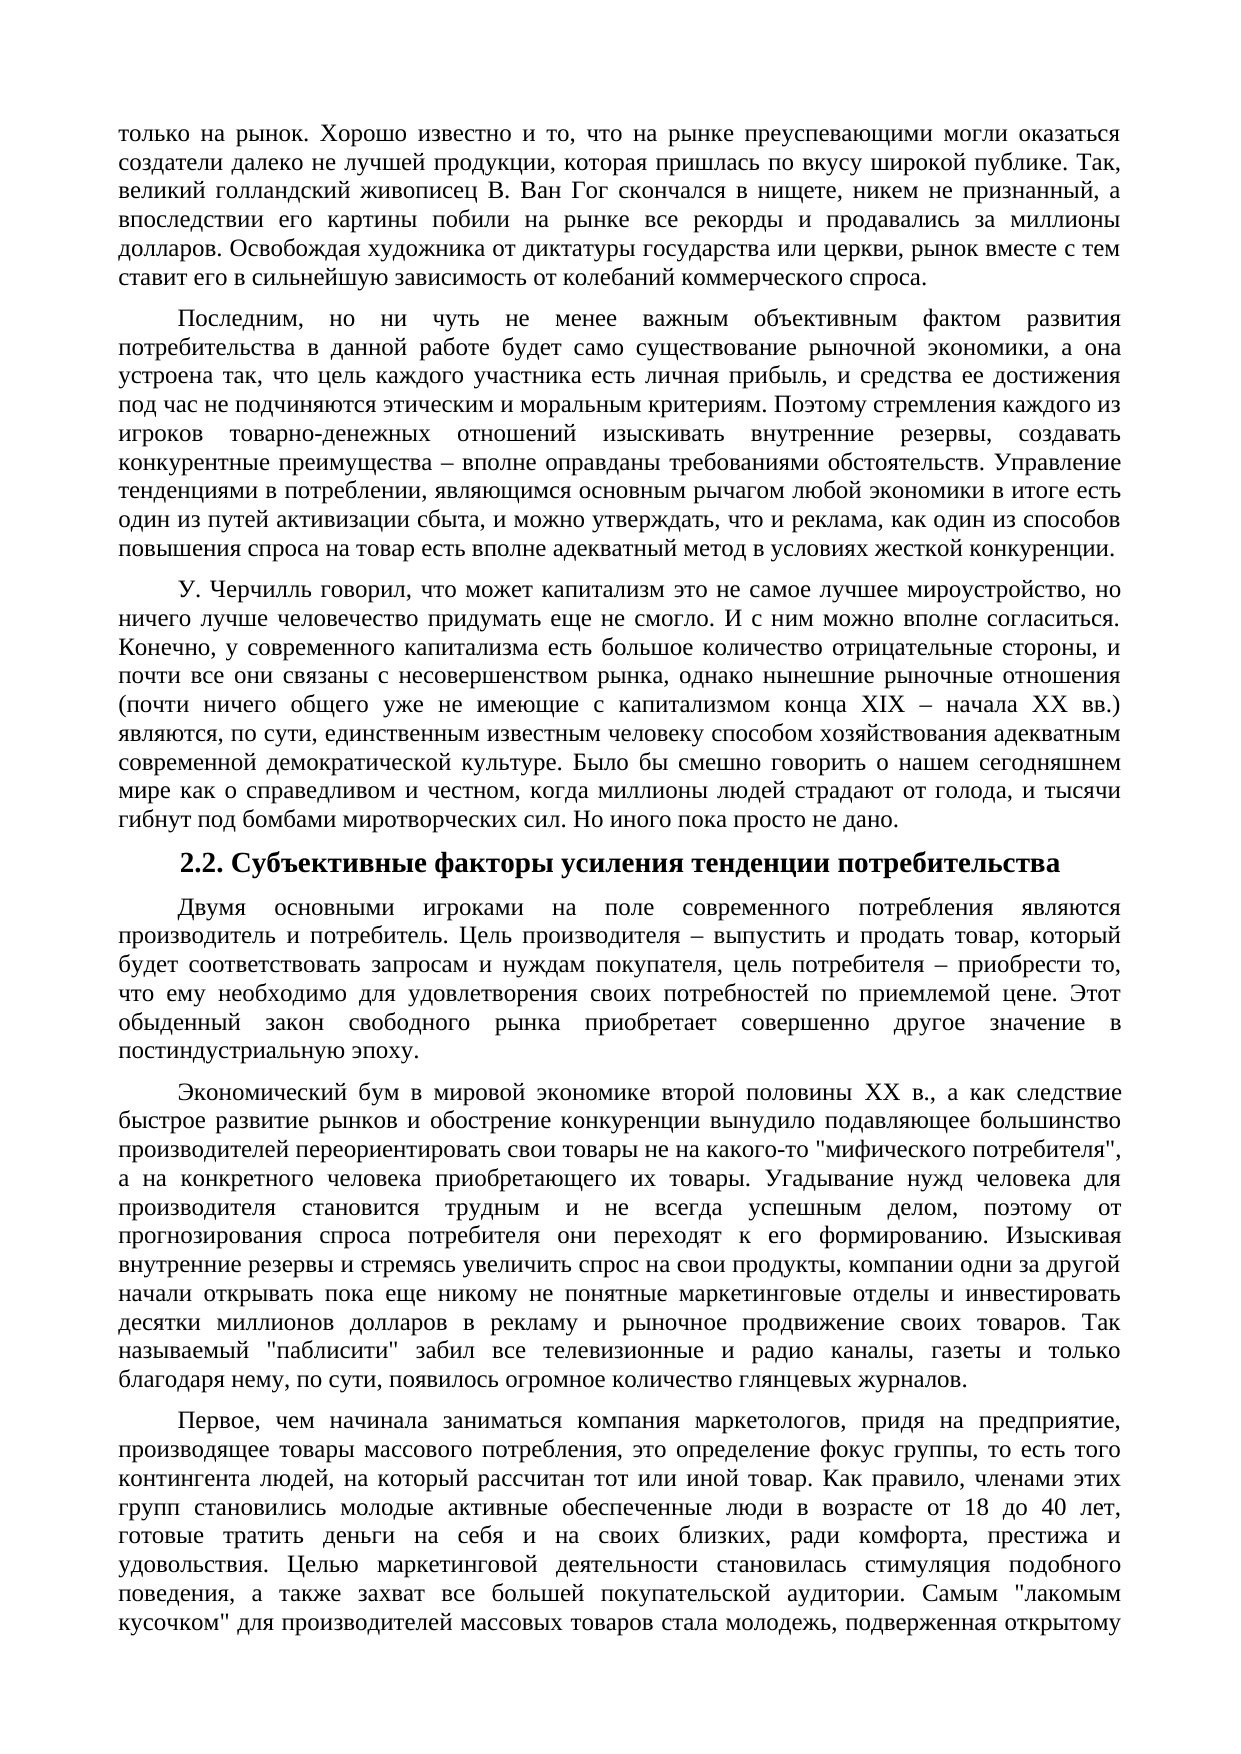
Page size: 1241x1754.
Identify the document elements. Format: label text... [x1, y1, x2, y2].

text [118, 1405, 1122, 1635]
text У. Черчилль говорил, что может капитализм это не самое лучшее мироустройство, но ничего лучше человечество придумать еще не смогло. И с ним можно вполне согласиться. Конечно, у современного капитализма есть большое количество отрицательные стороны, и почти все они связаны с несовершенством рынка, однако нынешние рыночные отношения (почти ничего общего уже не имеющие с капитализмом конца XIX – начала XX вв.) являются, по сути, единственным известным человеку способом хозяйствования адекватным современной демократической культуре. Было бы смешно говорить о нашем сегодняшнем мире как о справедливом и честном, когда миллионы людей страдают от голода, и тысячи гибнут под бомбами миротворческих сил. Но иного пока просто не дано. [118, 574, 1122, 833]
text Последним, но ни чуть не менее важным объективным фактом развития потребительства в данной работе будет само существование рыночной экономики, а она устроена так, что цель каждого участника есть личная прибыль, и средства ее достижения под час не подчиняются этическим и моральным критериям. Поэтому стремления каждого из игроков товарно-денежных отношений изыскивать внутренние резервы, создавать конкурентные преимущества – вполне оправданы требованиями обстоятельств. Управление тенденциями в потреблении, являющимся основным рычагом любой экономики в итоге есть один из путей активизации сбыта, и можно утверждать, что и реклама, как один из способов повышения спроса на товар есть вполне адекватный метод в условиях жесткой конкуренции. [118, 303, 1122, 562]
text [118, 118, 1122, 291]
text Двумя основными игроками на поле современного потребления являются производитель и потребитель. Цель производителя – выпустить и продать товар, который будет соответствовать запросам и нуждам покупателя, цель потребителя – приобрести то, что ему необходимо для удовлетворения своих потребностей по приемлемой цене. Этот обыденный закон свободного рынка приобретает совершенно другое значение в постиндустриальную эпоху. [118, 892, 1122, 1064]
text 2.2. Субъективные факторы усиления тенденции потребительства [118, 846, 1122, 879]
text Экономический бум в мировой экономике второй половины XX в., а как следствие быстрое развитие рынков и обострение конкуренции вынудило подавляющее большинство производителей переориентировать свои товары не на какого-то "мифического потребителя", а на конкретного человека приобретающего их товары. Угадывание нужд человека для производителя становится трудным и не всегда успешным делом, поэтому от прогнозирования спроса потребителя они переходят к его формированию. Изыскивая внутренние резервы и стремясь увеличить спрос на свои продукты, компании одни за другой начали открывать пока еще никому не понятные маркетинговые отделы и инвестировать десятки миллионов долларов в рекламу и рыночное продвижение своих товаров. Так называемый "паблисити" забил все телевизионные и радио каналы, газеты и только благодаря нему, по сути, появилось огромное количество глянцевых журналов. [118, 1077, 1122, 1393]
